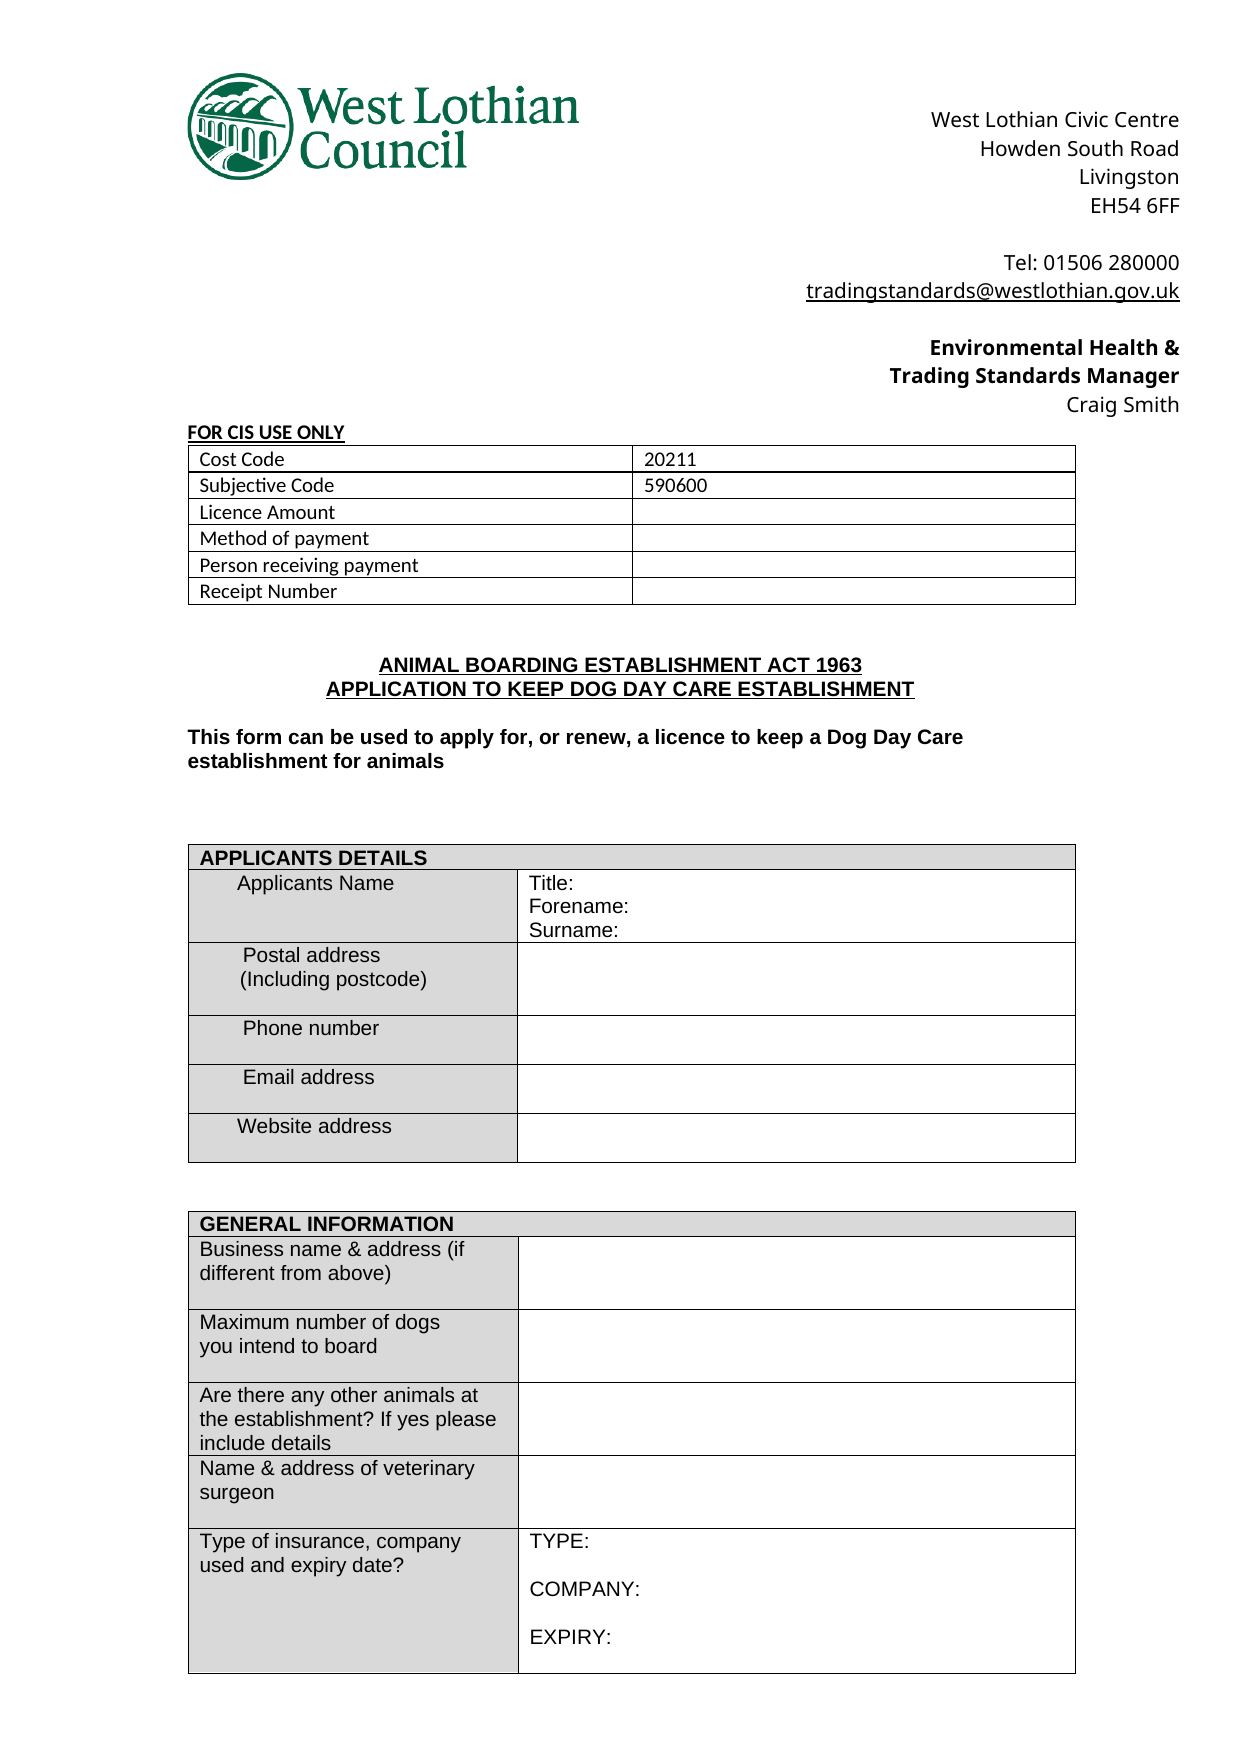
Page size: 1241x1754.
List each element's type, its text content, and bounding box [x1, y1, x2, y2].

table_cell 590600 [633, 473, 1075, 498]
table_cell Subjective Code [189, 473, 632, 498]
table_cell TYPE: COMPANY: EXPIRY: [519, 1529, 1075, 1672]
table_header GENERAL INFORMATION [189, 1212, 518, 1236]
table_header Cost Code [189, 446, 632, 471]
subtitle ANIMAL BOARDING ESTABLISHMENT ACT 1963 [187, 653, 1053, 677]
table_cell Phone number [189, 1016, 517, 1064]
table_cell Name & address of veterinary surgeon [189, 1456, 518, 1528]
table_cell Licence Amount [189, 499, 632, 524]
table_cell Receipt Number [189, 578, 632, 604]
table_cell [519, 1310, 1075, 1382]
table_cell Method of payment [189, 525, 632, 551]
table_cell Are there any other animals at the establishment? If yes please include details [189, 1383, 518, 1455]
table_cell Website address [189, 1114, 517, 1162]
table_cell [633, 525, 1075, 551]
table_cell [518, 1016, 1075, 1064]
subtitle This form can be used to apply for, or renew, a licence to keep a Dog Day Care establishment for animals [187, 724, 1053, 772]
table_cell [519, 1456, 1075, 1528]
text FOR CIS USE ONLY [187, 419, 1053, 445]
table_cell [518, 1065, 1075, 1113]
table_cell Maximum number of dogs you intend to board [189, 1310, 518, 1382]
table_header [518, 1212, 1075, 1236]
table_cell [633, 578, 1075, 604]
table_cell Title: Forename: Surname: [518, 870, 1075, 942]
table_cell [633, 552, 1075, 577]
table_cell Person receiving payment [189, 552, 632, 577]
table_cell Applicants Name [189, 870, 517, 942]
table_header 20211 [633, 446, 1075, 471]
table_cell Postal address (Including postcode) [189, 943, 517, 1015]
table_cell Email address [189, 1065, 517, 1113]
table_cell [518, 1114, 1075, 1162]
table_header [517, 845, 1075, 869]
table_cell [519, 1383, 1075, 1455]
table_cell [633, 499, 1075, 524]
picture [187, 73, 580, 180]
subtitle APPLICATION TO KEEP DOG DAY CARE ESTABLISHMENT [187, 677, 1053, 701]
table_cell [518, 943, 1075, 1015]
table_cell [519, 1237, 1075, 1309]
table_cell Business name & address (if different from above) [189, 1237, 518, 1309]
table_cell Type of insurance, company used and expiry date? [189, 1529, 518, 1672]
table_header APPLICANTS DETAILS [189, 845, 517, 869]
